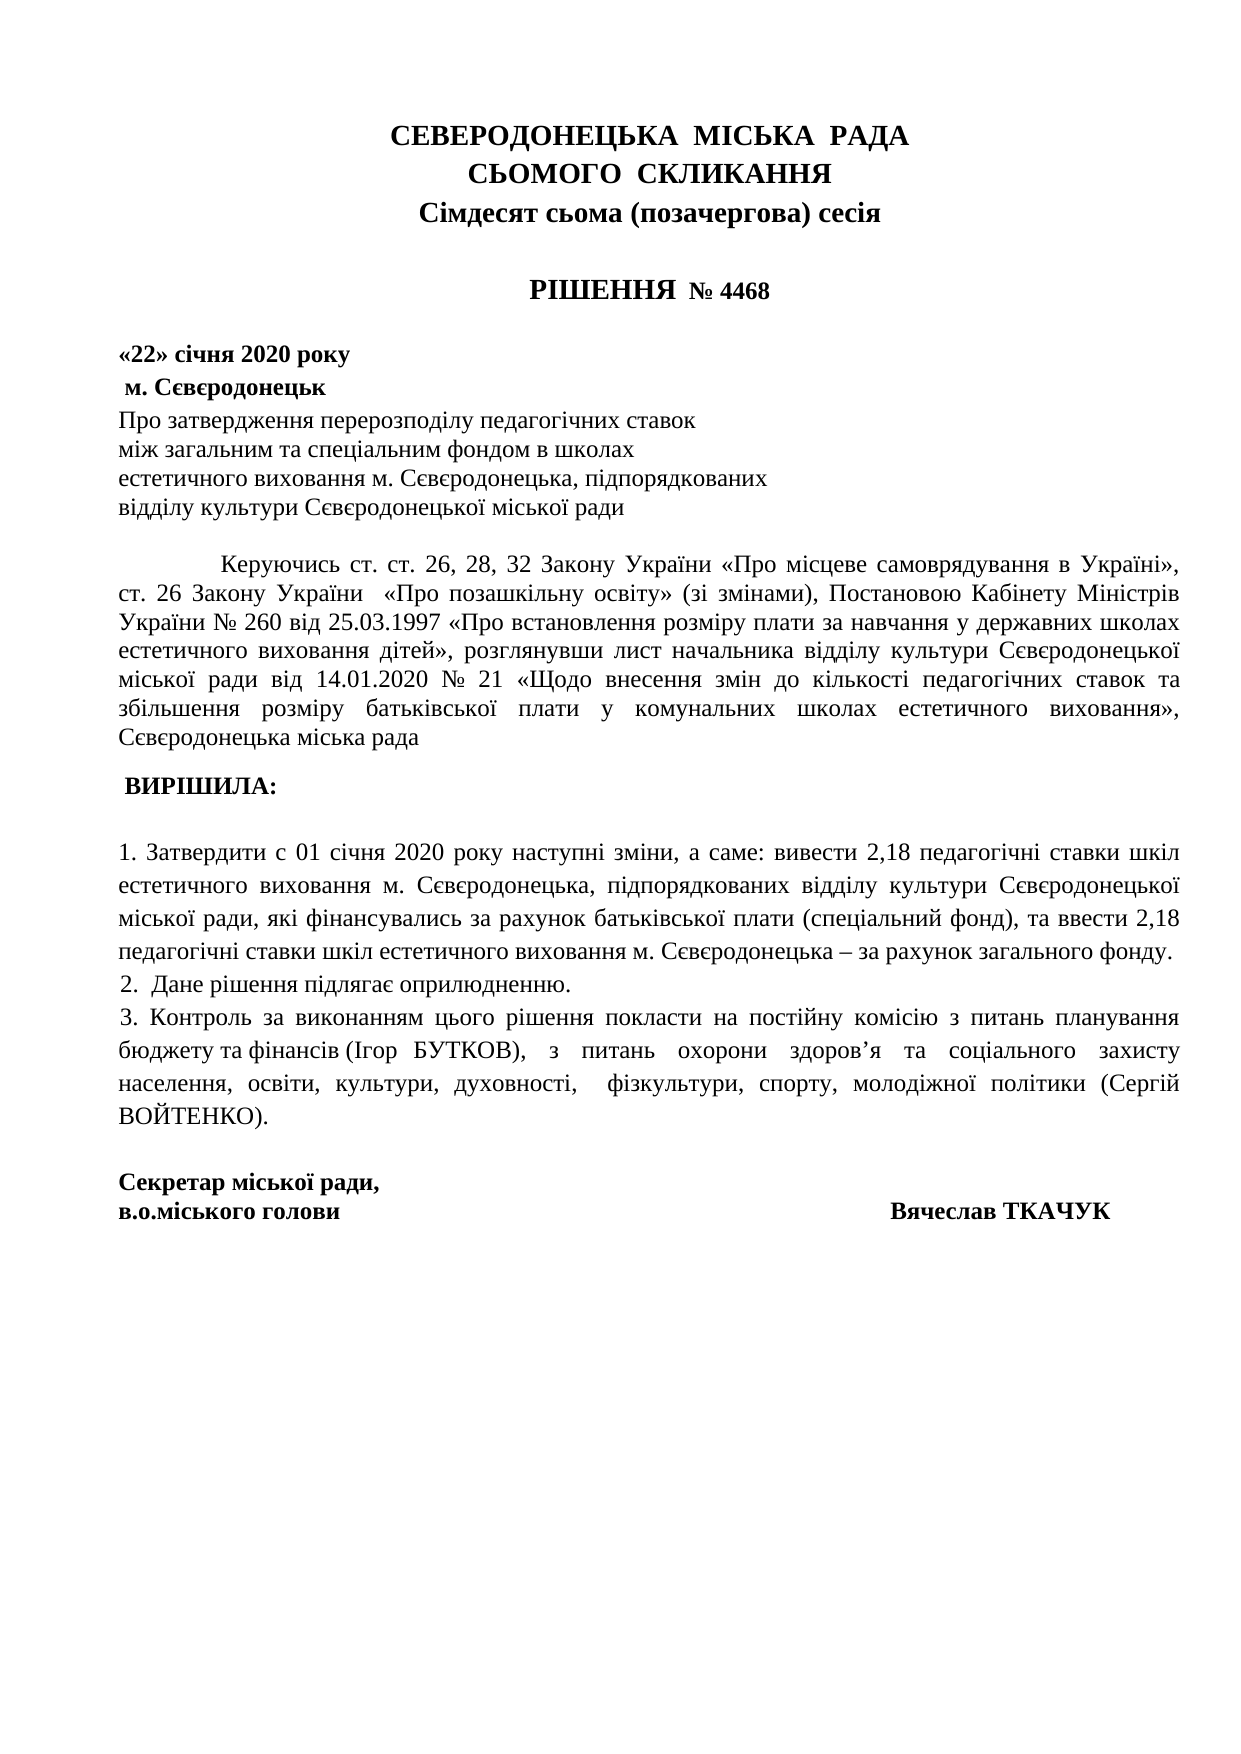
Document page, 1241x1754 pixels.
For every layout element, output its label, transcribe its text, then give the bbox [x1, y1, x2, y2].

text Секретар міської ради, [118, 1167, 1181, 1196]
text СЕВЕРОДОНЕЦЬКА МIСЬКА РАДА [118, 118, 1181, 152]
text 1. Затвердити с 01 січня 2020 року наступні зміни, а саме: вивести 2,18 педагогічні ставки шкіл естетичного виховання м. Сєвєродонецька, підпорядкованих відділу культури Сєвєродонецької міської ради, які фінансувались за рахунок батьківської плати (спеціальний фонд), та ввести 2,18 педагогічні ставки шкіл естетичного виховання м. Сєвєродонецька – за рахунок загального фонду. [118, 837, 1181, 965]
text СЬОМОГО СКЛИКАННЯ [118, 157, 1181, 190]
text між загальним та спеціальним фондом в школах [118, 434, 1196, 463]
text Сімдесят сьома (позачергова) сесія [118, 195, 1181, 229]
text 3. Контроль за виконанням цього рішення покласти на постійну комісію з питань планування бюджету та фінансів (Ігор БУТКОВ), з питань охорони здоров’я та соціального захисту населення, освіти, культури, духовності, фізкультури, спорту, молодіжної політики (Сергій ВОЙТЕНКО). [118, 1002, 1181, 1130]
text естетичного виховання м. Сєвєродонецька, підпорядкованих [118, 463, 1196, 492]
text в.о.міського голови Вячеслав ТКАЧУК [118, 1196, 1181, 1225]
text «22» січня 2020 року [118, 339, 1196, 368]
text ВИРIШИЛА: [118, 771, 1181, 800]
text відділу культури Сєвєродонецької міської ради [118, 492, 1196, 520]
text РIШЕННЯ № 4468 [118, 272, 1181, 306]
text 2. Дане рішення підлягає оприлюдненню. [88, 969, 1196, 998]
text Про затвердження перерозподілу педагогічних ставок [118, 405, 1196, 434]
text Керуючись ст. ст. 26, 28, 32 Закону України «Про місцеве самоврядування в Україні», ст. 26 Закону України «Про позашкільну освіту» (зі змінами), Постановою Кабінету Міністрів України № 260 від 25.03.1997 «Про встановлення розміру плати за навчання у державних школах естетичного виховання дітей», розглянувши лист начальника відділу культури Сєвєродонецької міської ради від 14.01.2020 № 21 «Щодо внесення змін до кількості педагогічних ставок та збільшення розміру батьківської плати у комунальних школах естетичного виховання», Сєвєродонецька міська рада [118, 549, 1181, 750]
text м. Сєвєродонецьк [118, 372, 1196, 401]
